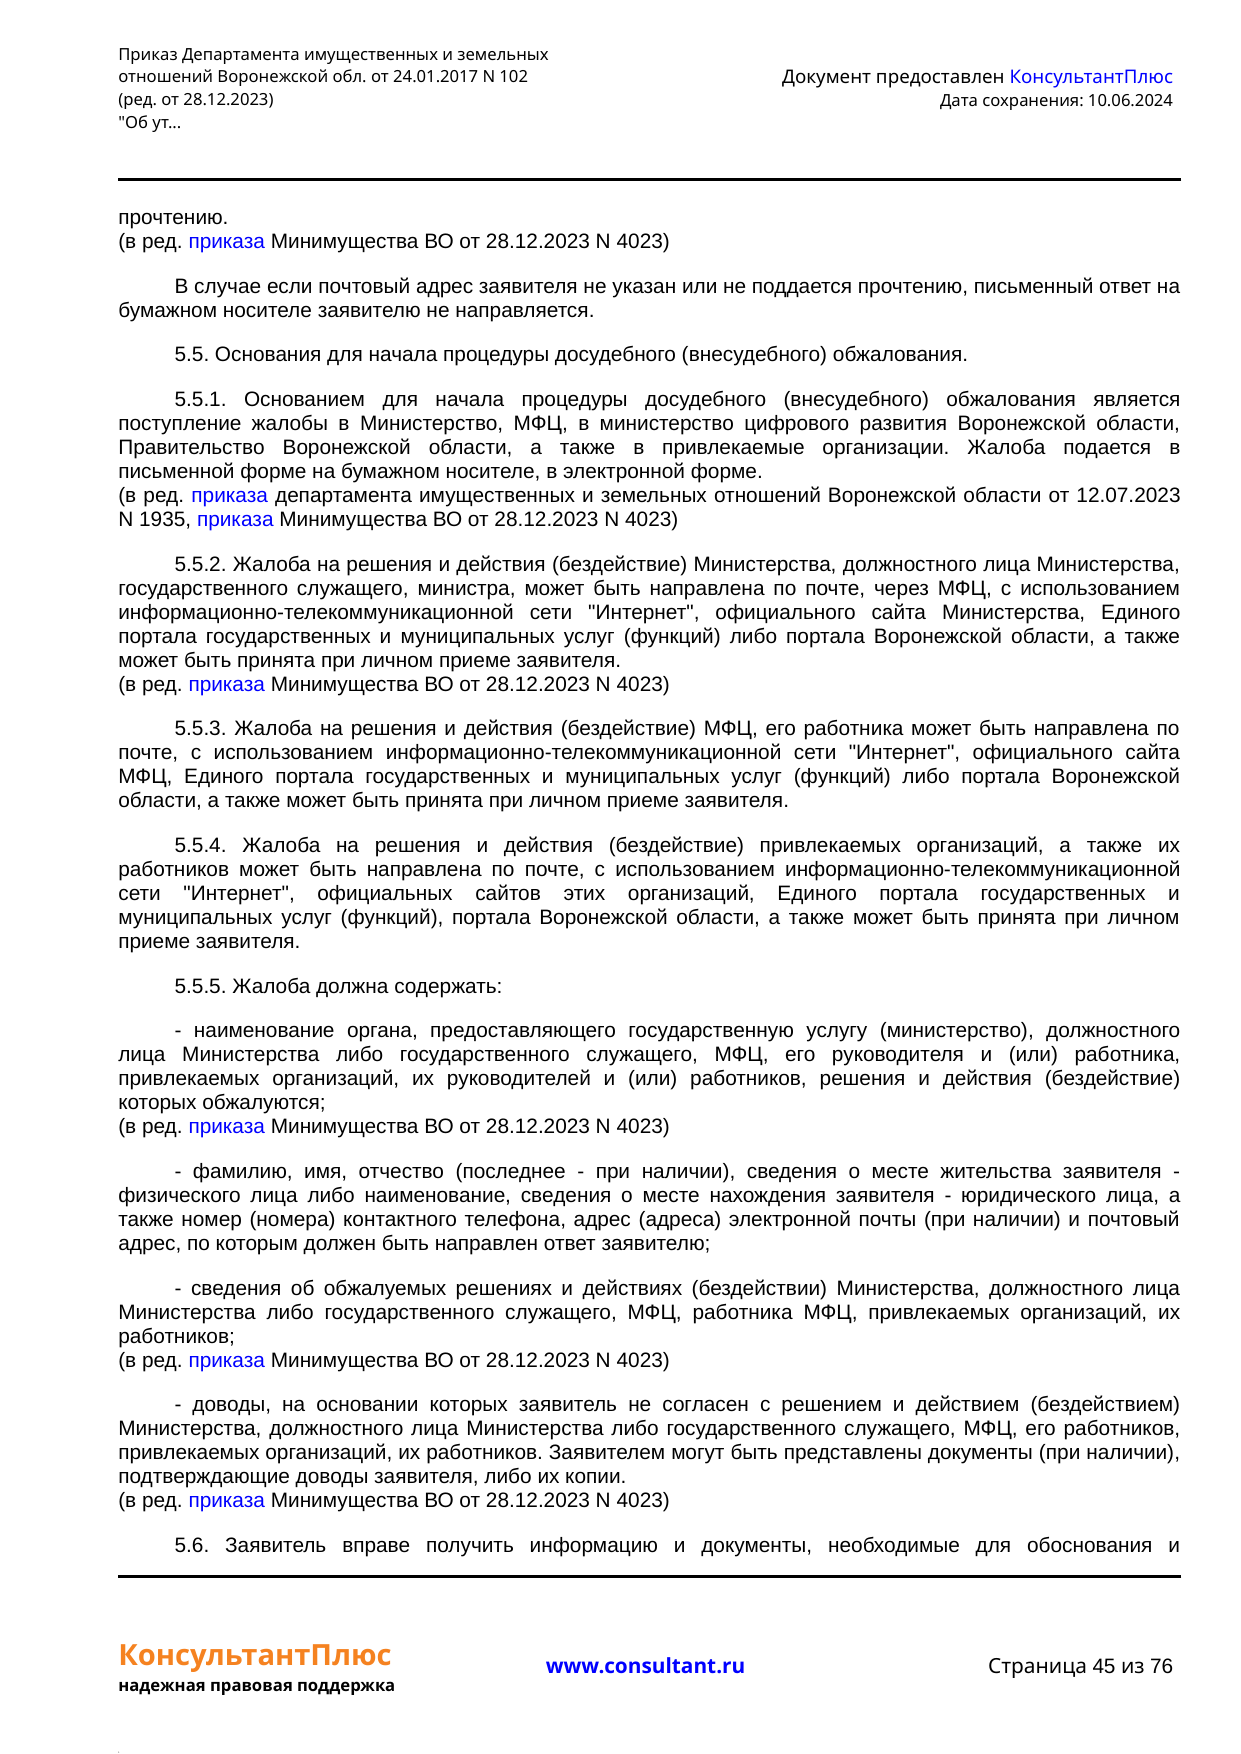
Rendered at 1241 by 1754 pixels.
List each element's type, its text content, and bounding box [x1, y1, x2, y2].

text (в ред. приказа Минимущества ВО от 28.12.2023 N 4023) [118, 1114, 1181, 1138]
text - наименование органа, предоставляющего государственную услугу (министерство), должностного лица Министерства либо государственного служащего, МФЦ, его руководителя и (или) работника, привлекаемых организаций, их руководителей и (или) работников, решения и действия (бездействие) которых обжалуются; [118, 1018, 1181, 1114]
text - доводы, на основании которых заявитель не согласен с решением и действием (бездействием) Министерства, должностного лица Министерства либо государственного служащего, МФЦ, его работников, привлекаемых организаций, их работников. Заявителем могут быть представлены документы (при наличии), подтверждающие доводы заявителя, либо их копии. [118, 1392, 1181, 1488]
text 5.5.5. Жалоба должна содержать: [118, 973, 1181, 997]
text (в ред. приказа департамента имущественных и земельных отношений Воронежской области от 12.07.2023 N 1935, приказа Минимущества ВО от 28.12.2023 N 4023) [118, 483, 1181, 531]
text В случае если почтовый адрес заявителя не указан или не поддается прочтению, письменный ответ на бумажном носителе заявителю не направляется. [118, 273, 1181, 321]
text 5.5.4. Жалоба на решения и действия (бездействие) привлекаемых организаций, а также их работников может быть направлена по почте, с использованием информационно-телекоммуникационной сети "Интернет", официальных сайтов этих организаций, Единого портала государственных и муниципальных услуг (функций), портала Воронежской области, а также может быть принята при личном приеме заявителя. [118, 833, 1181, 953]
text (в ред. приказа Минимущества ВО от 28.12.2023 N 4023) [118, 1347, 1181, 1371]
text 5.5.3. Жалоба на решения и действия (бездействие) МФЦ, его работника может быть направлена по почте, с использованием информационно-телекоммуникационной сети "Интернет", официального сайта МФЦ, Единого портала государственных и муниципальных услуг (функций) либо портала Воронежской области, а также может быть принята при личном приеме заявителя. [118, 716, 1181, 812]
text 5.5.1. Основанием для начала процедуры досудебного (внесудебного) обжалования является поступление жалобы в Министерство, МФЦ, в министерство цифрового развития Воронежской области, Правительство Воронежской области, а также в привлекаемые организации. Жалоба подается в письменной форме на бумажном носителе, в электронной форме. [118, 387, 1181, 483]
text 5.5. Основания для начала процедуры досудебного (внесудебного) обжалования. [118, 342, 1181, 366]
text - фамилию, имя, отчество (последнее - при наличии), сведения о месте жительства заявителя - физического лица либо наименование, сведения о месте нахождения заявителя - юридического лица, а также номер (номера) контактного телефона, адрес (адреса) электронной почты (при наличии) и почтовый адрес, по которым должен быть направлен ответ заявителю; [118, 1159, 1181, 1255]
text - сведения об обжалуемых решениях и действиях (бездействии) Министерства, должностного лица Министерства либо государственного служащего, МФЦ, работника МФЦ, привлекаемых организаций, их работников; [118, 1276, 1181, 1347]
text 5.5.2. Жалоба на решения и действия (бездействие) Министерства, должностного лица Министерства, государственного служащего, министра, может быть направлена по почте, через МФЦ, с использованием информационно-телекоммуникационной сети "Интернет", официального сайта Министерства, Единого портала государственных и муниципальных услуг (функций) либо портала Воронежской области, а также может быть принята при личном приеме заявителя. [118, 552, 1181, 671]
text (в ред. приказа Минимущества ВО от 28.12.2023 N 4023) [118, 229, 1181, 253]
text (в ред. приказа Минимущества ВО от 28.12.2023 N 4023) [118, 671, 1181, 695]
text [118, 205, 1181, 229]
text (в ред. приказа Минимущества ВО от 28.12.2023 N 4023) [118, 1488, 1181, 1512]
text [118, 1533, 1181, 1557]
